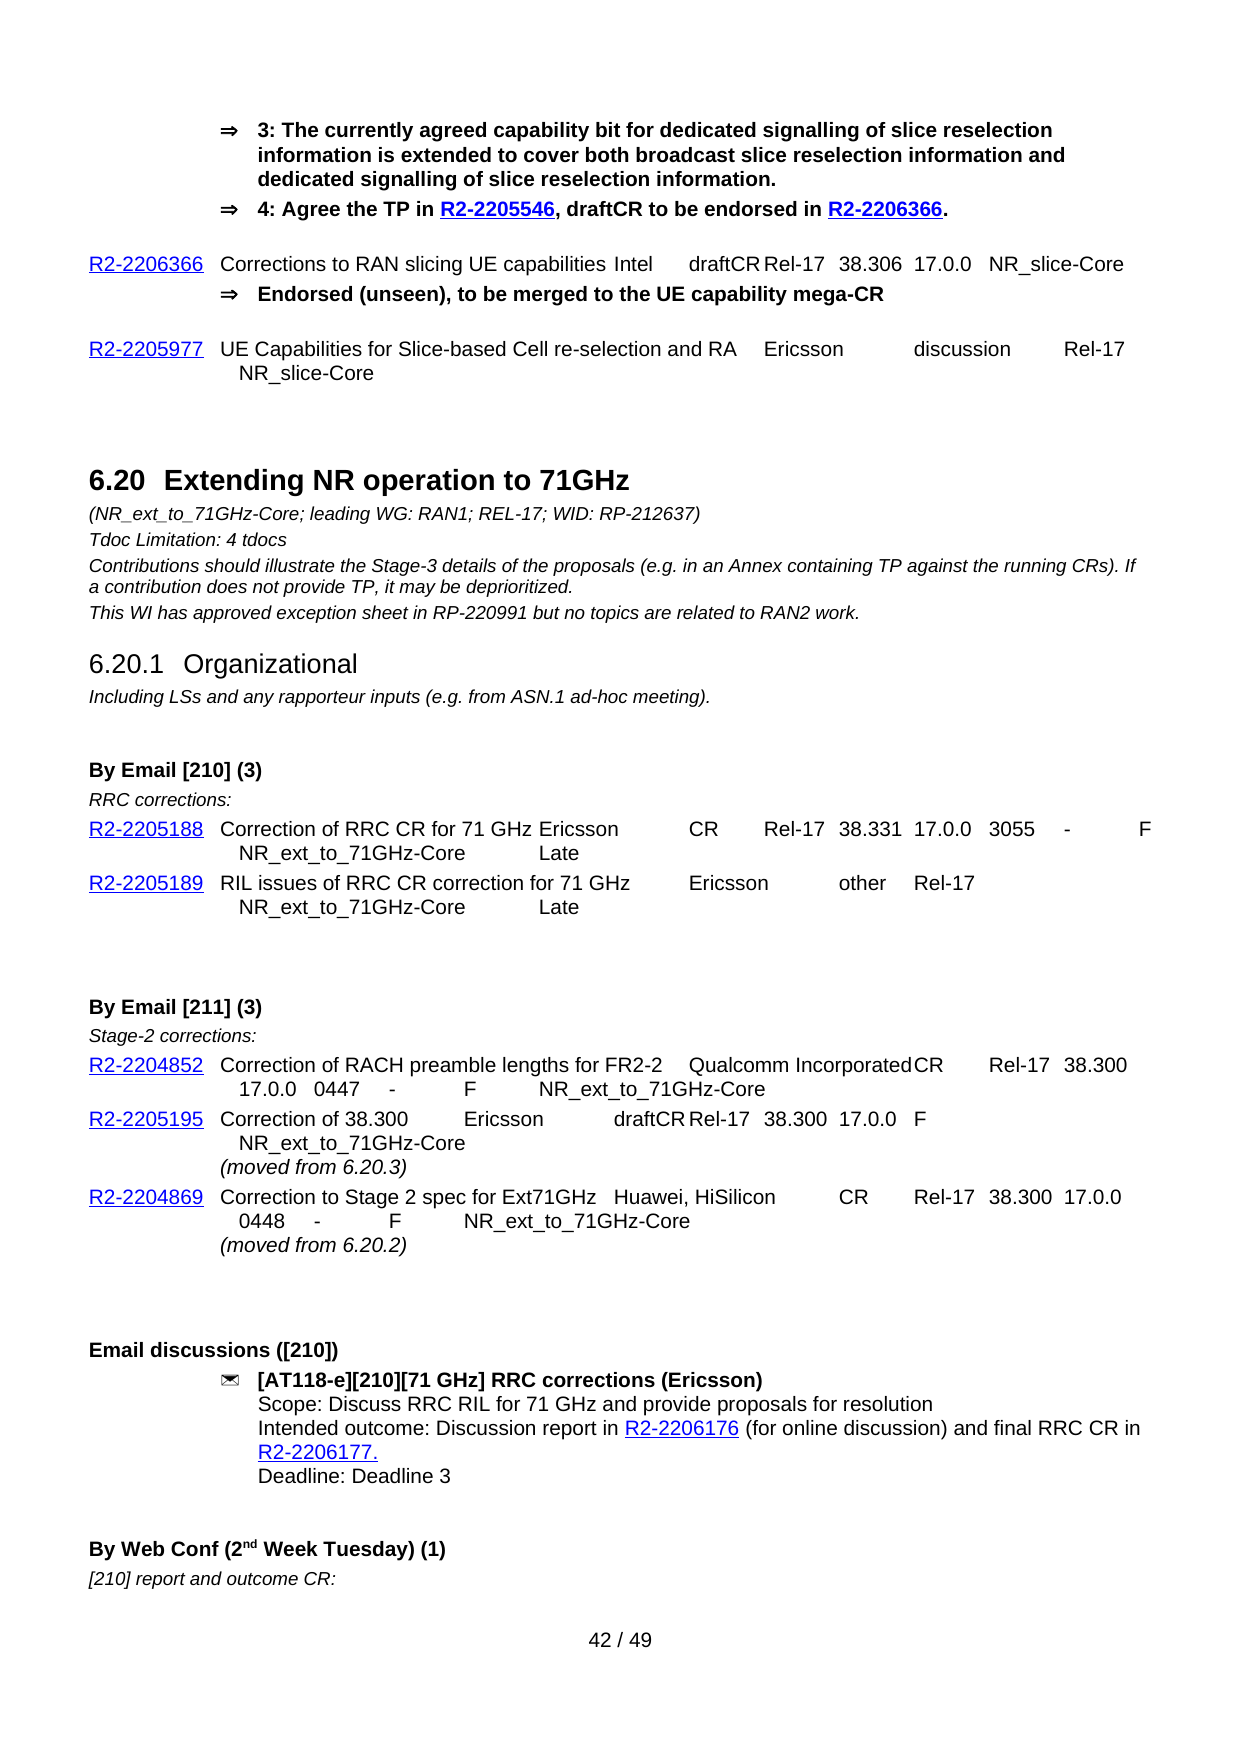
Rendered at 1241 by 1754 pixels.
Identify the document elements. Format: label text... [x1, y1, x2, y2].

title R2-2205195 Correction of 38.300 Ericsson draftCR Rel-17 38.300 17.0.0 F NR_ext_to_71GHz-Core [89, 1107, 1152, 1155]
text (NR_ext_to_71GHz-Core; leading WG: RAN1; REL-17; WID: RP-212637) [89, 503, 1152, 525]
text Intended outcome: Discussion report in R2-2206176 (for online discussion) and final RRC CR in R2-2206177. [220, 1416, 1152, 1464]
subtitle 6.20 Extending NR operation to 71GHz [89, 463, 1152, 497]
text Contributions should illustrate the Stage-3 details of the proposals (e.g. in an Annex containing TP against the running CRs). If a contribution does not provide TP, it may be deprioritized. [89, 555, 1152, 598]
text Stage-2 corrections: [89, 1025, 1152, 1047]
text Tdoc Limitation: 4 tdocs [89, 529, 1152, 551]
title R2-2206366 Corrections to RAN slicing UE capabilities Intel draftCR Rel-17 38.306 17.0.0 NR_slice-Core [89, 251, 1152, 275]
text Email discussions ([210]) [89, 1338, 1152, 1362]
text Deadline: Deadline 3 [220, 1464, 1152, 1488]
text 3: The currently agreed capability bit for dedicated signalling of slice reselection information is extended to cover both broadcast slice reselection information and dedicated signalling of slice reselection information. [220, 118, 1152, 191]
text Endorsed (unseen), to be merged to the UE capability mega-CR [220, 282, 1152, 306]
text RRC corrections: [89, 788, 1152, 810]
title R2-2205188 Correction of RRC CR for 71 GHz Ericsson CR Rel-17 38.331 17.0.0 3055 - F NR_ext_to_71GHz-Core Late [89, 816, 1152, 864]
text Including LSs and any rapporteur inputs (e.g. from ASN.1 ad-hoc meeting). [89, 686, 1152, 708]
text [AT118-e][210][71 GHz] RRC corrections (Ericsson) [220, 1368, 1152, 1392]
text By Email [211] (3) [89, 995, 1152, 1019]
text (moved from 6.20.3) [220, 1155, 1152, 1179]
title R2-2205189 RIL issues of RRC CR correction for 71 GHz Ericsson other Rel-17 NR_ext_to_71GHz-Core Late [89, 871, 1152, 918]
text By Web Conf (2nd Week Tuesday) (1) [89, 1537, 1152, 1561]
text Scope: Discuss RRC RIL for 71 GHz and provide proposals for resolution [220, 1392, 1152, 1416]
text [210] report and outcome CR: [89, 1567, 1152, 1589]
text (moved from 6.20.2) [220, 1233, 1152, 1257]
title R2-2204869 Correction to Stage 2 spec for Ext71GHz Huawei, HiSilicon CR Rel-17 38.300 17.0.0 0448 - F NR_ext_to_71GHz-Core [89, 1185, 1152, 1233]
title R2-2204852 Correction of RACH preamble lengths for FR2-2 Qualcomm Incorporated CR Rel-17 38.300 17.0.0 0447 - F NR_ext_to_71GHz-Core [89, 1053, 1152, 1101]
text This WI has approved exception sheet in RP-220991 but no topics are related to RAN2 work. [89, 602, 1152, 623]
title R2-2205977 UE Capabilities for Slice-based Cell re-selection and RA Ericsson discussion Rel-17 NR_slice-Core [89, 336, 1152, 384]
text By Email [210] (3) [89, 758, 1152, 782]
subtitle 6.20.1 Organizational [89, 648, 1152, 680]
text 4: Agree the TP in R2-2205546, draftCR to be endorsed in R2-2206366. [220, 197, 1152, 221]
